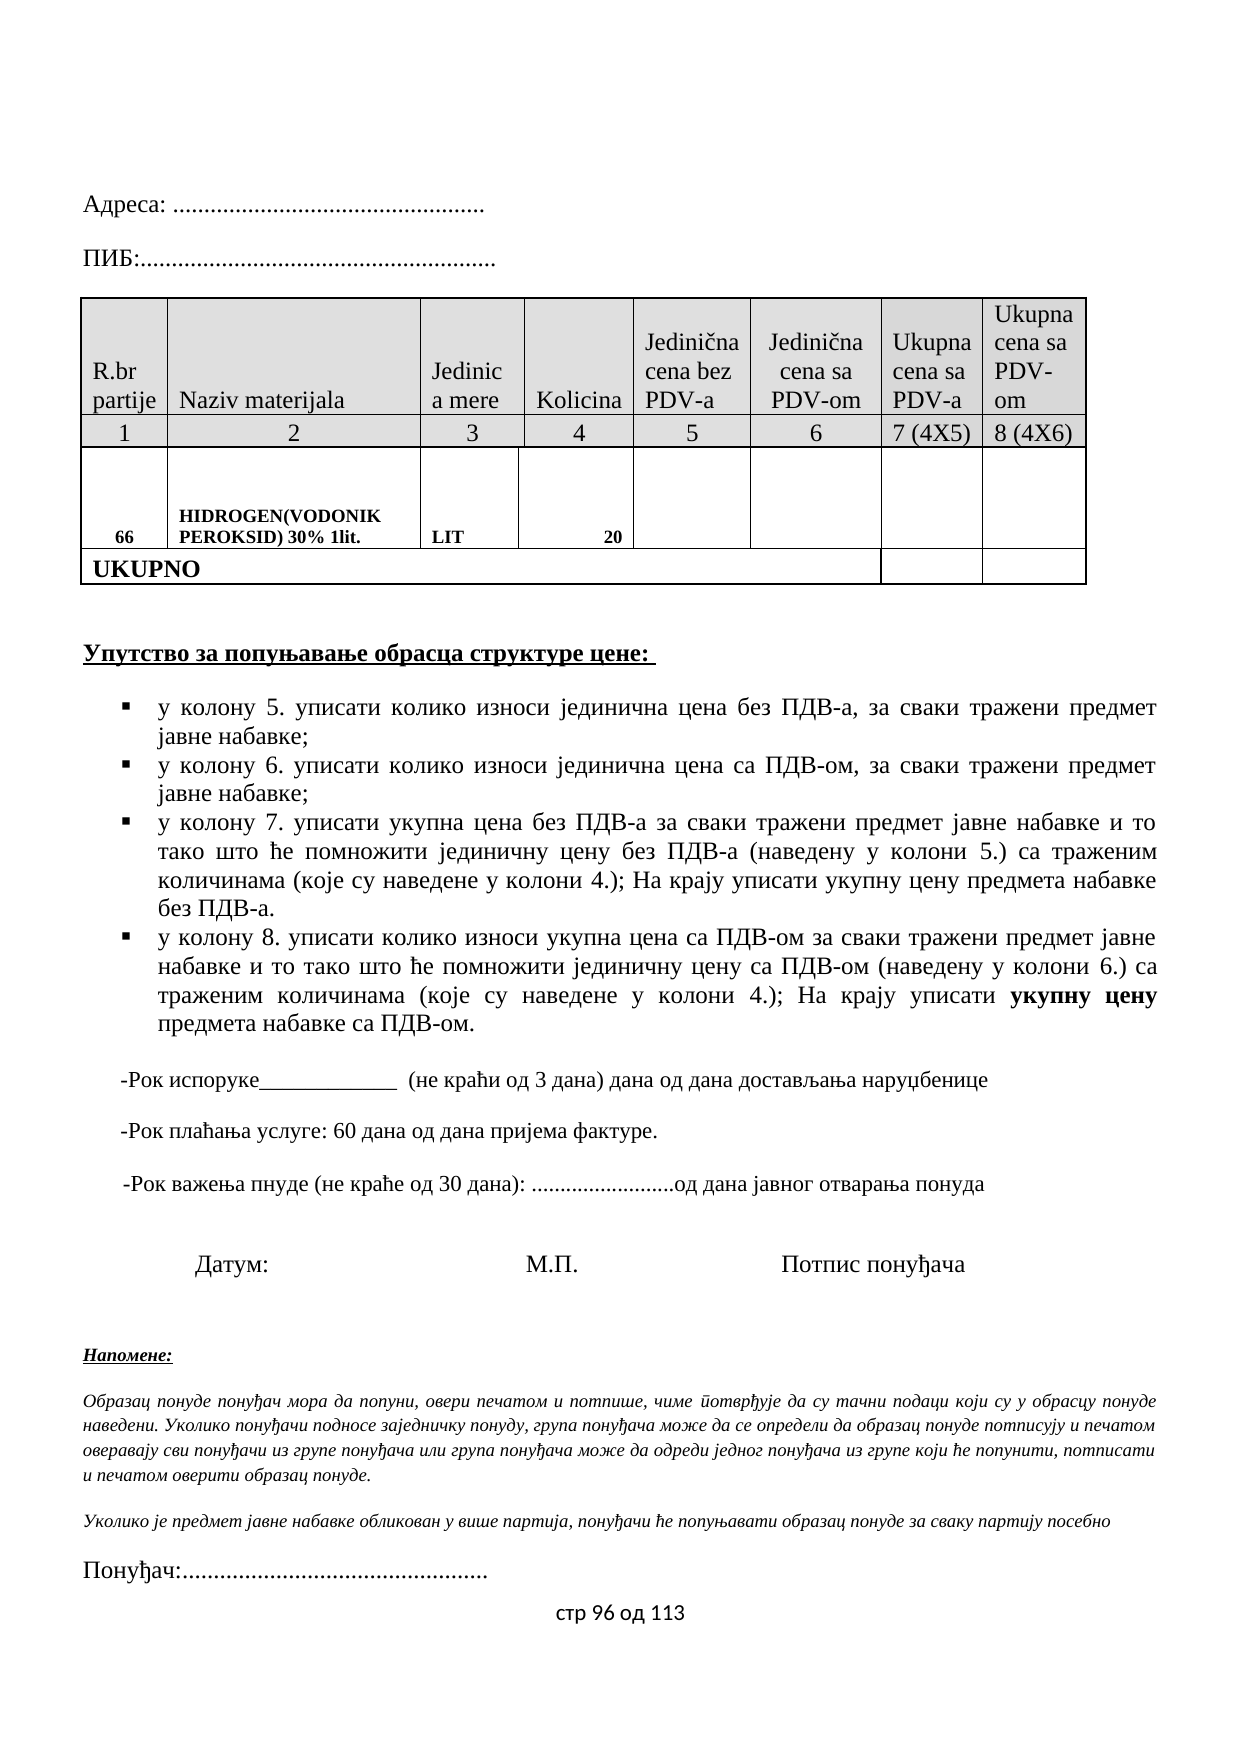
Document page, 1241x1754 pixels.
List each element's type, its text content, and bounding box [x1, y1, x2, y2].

list у колону 7. уписати укупна цена без ПДВ-а за сваки тражени предмет јавне набавке и то тако што ће помножити јединичну цену без ПДВ-а (наведену у колони 5.) са траженим количинама (које су наведене у колони 4.); На крају уписати укупну цену предмета набавке без ПДВ-а. [120, 807, 1157, 922]
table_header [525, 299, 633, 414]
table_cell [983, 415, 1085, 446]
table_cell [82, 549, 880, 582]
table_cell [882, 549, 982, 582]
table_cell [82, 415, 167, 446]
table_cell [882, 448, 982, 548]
text Образац понуде понуђач мора да попуни, овери печатом и потпише, чиме потврђује да су тачни подаци који су у обрасцу понуде наведени. Уколико понуђачи подносе заједничку понуду, група понуђача може да се определи да образац понуде потписују и печатом оверавају сви понуђачи из групе понуђача или група понуђача може да одреди једног понуђача из групе који ће попунити, потписати и печатом оверити образац понуде. [83, 1389, 1157, 1485]
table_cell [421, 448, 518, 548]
list у колону 5. уписати колико износи јединична цена без ПДВ-а, за сваки тражени предмет јавне набавке; [120, 692, 1157, 750]
text Уколико је предмет јавне набавке обликован у више партија, понуђачи ће попуњавати образац понуде за сваку партију посебно [83, 1509, 1157, 1531]
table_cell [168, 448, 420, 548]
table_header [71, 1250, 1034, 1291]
text Упутство за попуњавање обрасца структуре цене: [83, 638, 1157, 667]
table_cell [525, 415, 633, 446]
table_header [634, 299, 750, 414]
text -Рок плаћања услуге: 60 дана од дана пријема фактуре. [83, 1117, 1157, 1143]
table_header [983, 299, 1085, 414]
text ПИБ:......................................................... [83, 243, 1157, 271]
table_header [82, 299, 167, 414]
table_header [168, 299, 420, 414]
text -Рок важења пнуде (не краће од 30 дана): .........................од дана јавног отварања понуда [83, 1170, 1157, 1196]
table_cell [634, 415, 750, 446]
text -Рок испоруке____________ (не краћи од 3 дана) дана од дана достављања наруџбенице [83, 1066, 1157, 1092]
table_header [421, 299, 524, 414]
list у колону 8. уписати колико износи укупна цена са ПДВ-ом за сваки тражени предмет јавне набавке и то тако што ће помножити јединичну цену са ПДВ-ом (наведену у колони 6.) са траженим количинама (које су наведене у колони 4.); На крају уписати укупну цену предмета набавке са ПДВ-ом. [120, 922, 1157, 1037]
text Адреса: .................................................. [83, 189, 1157, 218]
list у колону 6. уписати колико износи јединична цена са ПДВ-ом, за сваки тражени предмет јавне набавке; [120, 750, 1157, 807]
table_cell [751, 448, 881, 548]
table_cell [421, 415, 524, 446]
text Понуђач:................................................. [83, 1555, 1157, 1584]
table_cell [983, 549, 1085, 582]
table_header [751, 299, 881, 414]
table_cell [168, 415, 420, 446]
text Напомене: [83, 1344, 1157, 1365]
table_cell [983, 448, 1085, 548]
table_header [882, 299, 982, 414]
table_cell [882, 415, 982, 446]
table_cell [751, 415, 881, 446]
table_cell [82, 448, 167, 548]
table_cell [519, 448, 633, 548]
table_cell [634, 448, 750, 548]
